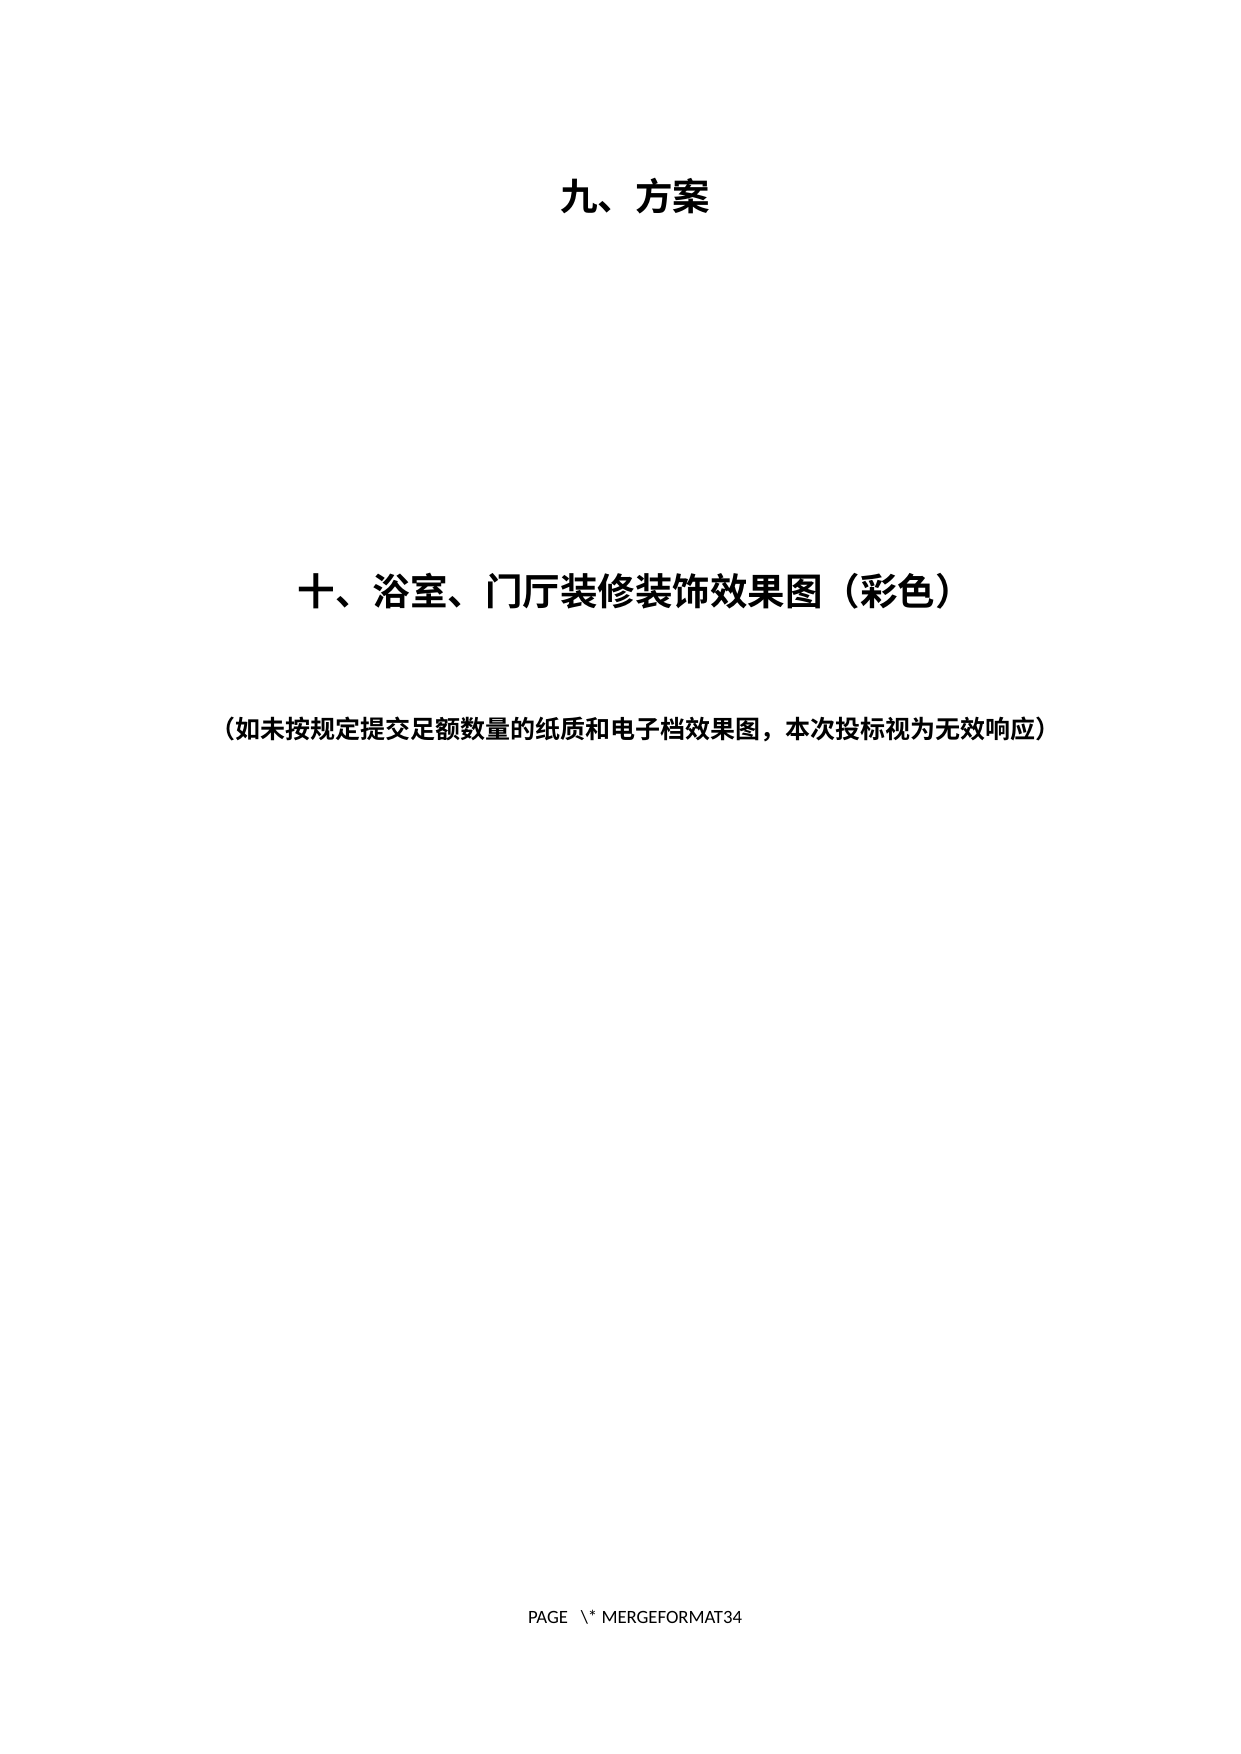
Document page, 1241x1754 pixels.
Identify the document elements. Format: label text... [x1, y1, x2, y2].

text 十、浴室、门厅装修装饰效果图（彩色） [148, 557, 1122, 622]
text （如未按规定提交足额数量的纸质和电子档效果图，本次投标视为无效响应） [148, 695, 1122, 760]
text 九、方案 [148, 161, 1122, 226]
